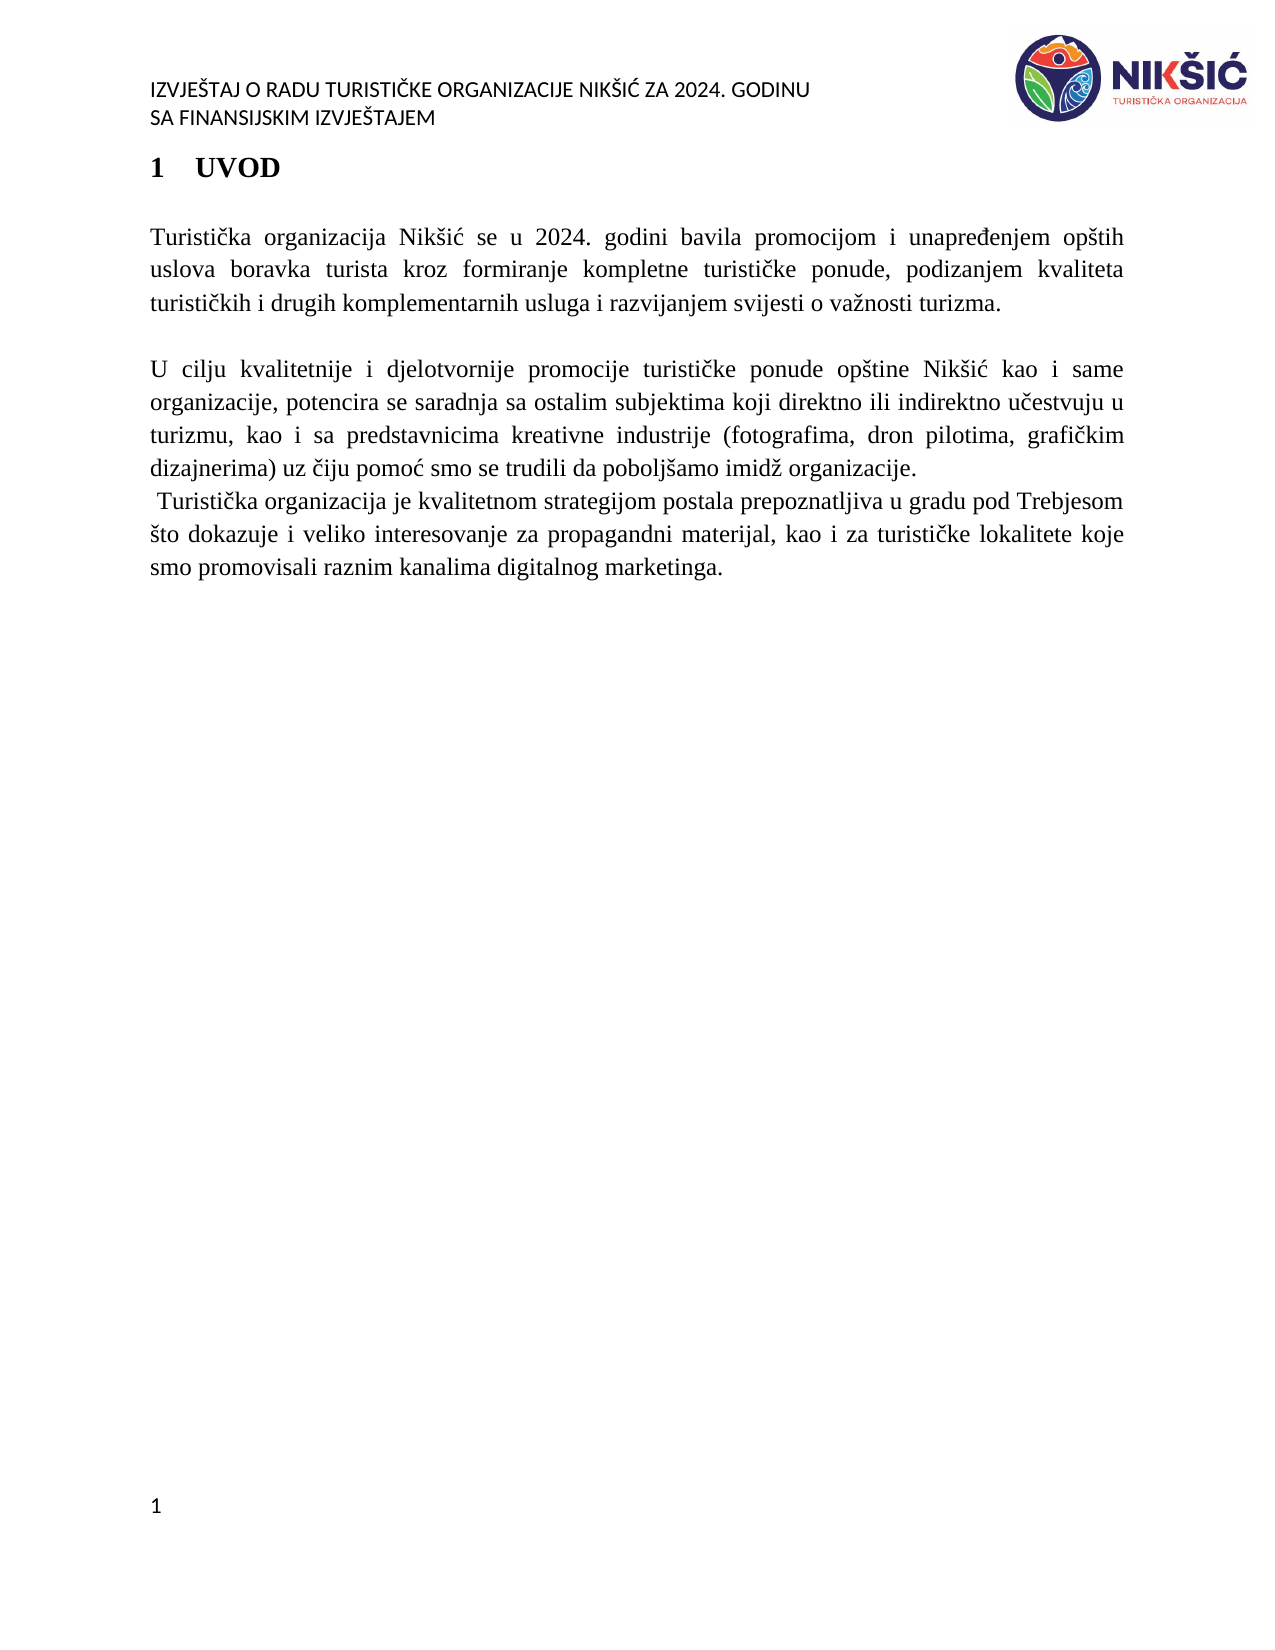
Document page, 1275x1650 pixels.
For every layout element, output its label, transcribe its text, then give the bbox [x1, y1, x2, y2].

picture [1005, 24, 1257, 131]
text U cilju kvalitetnije i djelotvornije promocije turističke ponude opštine Nikšić kao i same organizacije, potencira se saradnja sa ostalim subjektima koji direktno ili indirektno učestvuju u turizmu, kao i sa predstavnicima kreativne industrije (fotografima, dron pilotima, grafičkim dizajnerima) uz čiju pomoć smo se trudili da poboljšamo imidž organizacije. [150, 354, 1125, 481]
subtitle UVOD [150, 150, 1125, 183]
text Turistička organizacija Nikšić se u 2024. godini bavila promocijom i unapređenjem opštih uslova boravka turista kroz formiranje kompletne turističke ponude, podizanjem kvaliteta turističkih i drugih komplementarnih usluga i razvijanjem svijesti o važnosti turizma. [150, 222, 1125, 316]
text Turistička organizacija je kvalitetnom strategijom postala prepoznatljiva u gradu pod Trebjesom što dokazuje i veliko interesovanje za propagandni materijal, kao i za turističke lokalitete koje smo promovisali raznim kanalima digitalnog marketinga. [150, 486, 1125, 581]
